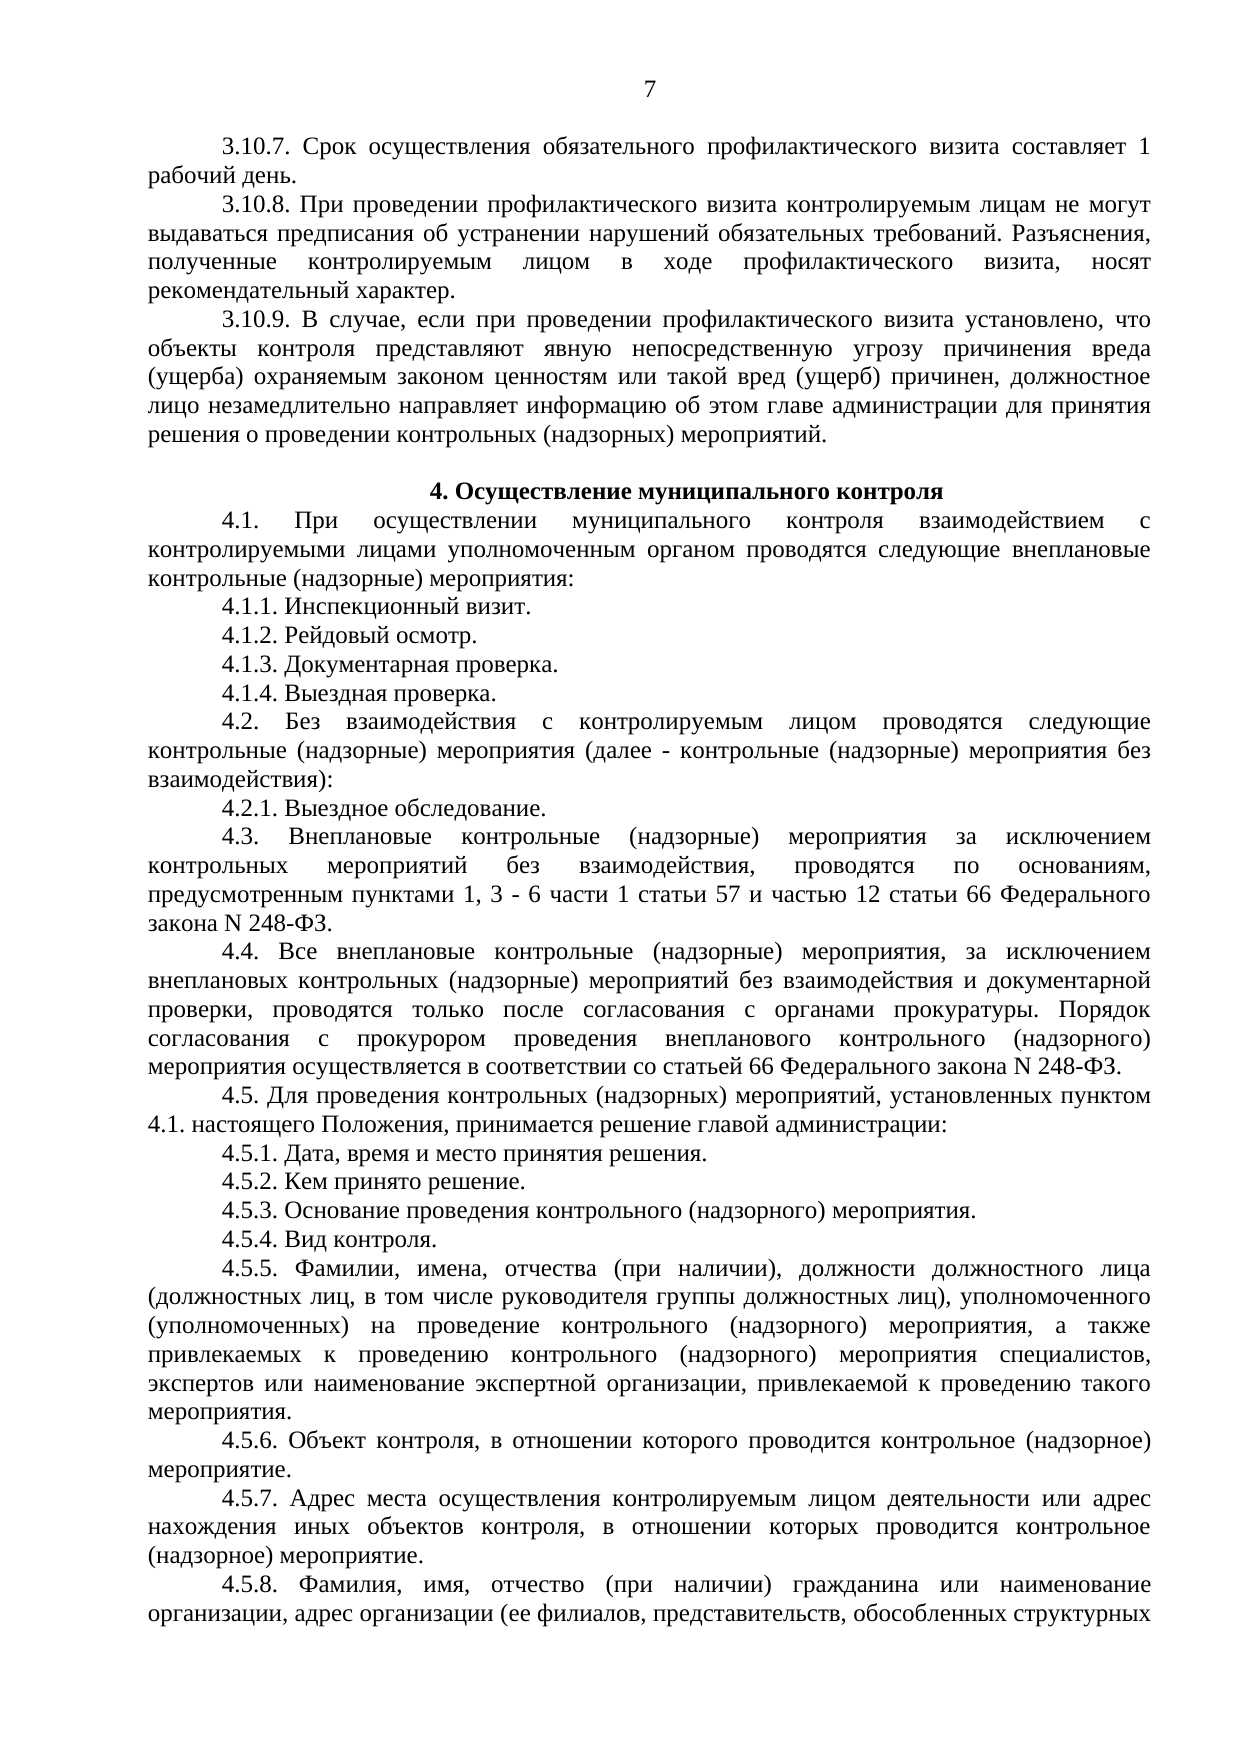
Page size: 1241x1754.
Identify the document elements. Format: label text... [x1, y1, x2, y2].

text 3.10.7. Срок осуществления обязательного профилактического визита составляет 1 рабочий день. [148, 131, 1152, 189]
text 4.1.3. Документарная проверка. [148, 649, 1152, 678]
text 4.1. При осуществлении муниципального контроля взаимодействием с контролируемыми лицами уполномоченным органом проводятся следующие внеплановые контрольные (надзорные) мероприятия: [148, 505, 1152, 591]
text 3.10.8. При проведении профилактического визита контролируемым лицам не могут выдаваться предписания об устранении нарушений обязательных требований. Разъяснения, полученные контролируемым лицом в ходе профилактического визита, носят рекомендательный характер. [148, 189, 1152, 304]
text 4. Осуществление муниципального контроля [148, 476, 1152, 505]
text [148, 1569, 1152, 1626]
text 4.4. Все внеплановые контрольные (надзорные) мероприятия, за исключением внеплановых контрольных (надзорные) мероприятий без взаимодействия и документарной проверки, проводятся только после согласования с органами прокуратуры. Порядок согласования с прокурором проведения внепланового контрольного (надзорного) мероприятия осуществляется в соответствии со статьей 66 Федерального закона N 248-ФЗ. [148, 936, 1152, 1080]
text 4.1.2. Рейдовый осмотр. [148, 620, 1152, 649]
text 4.1.1. Инспекционный визит. [148, 591, 1152, 620]
text 4.5.6. Объект контроля, в отношении которого проводится контрольное (надзорное) мероприятие. [148, 1425, 1152, 1483]
text 4.5. Для проведения контрольных (надзорных) мероприятий, установленных пунктом 4.1. настоящего Положения, принимается решение главой администрации: [148, 1080, 1152, 1138]
text 4.5.2. Кем принято решение. [148, 1166, 1152, 1195]
text 4.5.1. Дата, время и место принятия решения. [148, 1138, 1152, 1166]
text 4.5.5. Фамилии, имена, отчества (при наличии), должности должностного лица (должностных лиц, в том числе руководителя группы должностных лиц), уполномоченного (уполномоченных) на проведение контрольного (надзорного) мероприятия, а также привлекаемых к проведению контрольного (надзорного) мероприятия специалистов, экспертов или наименование экспертной организации, привлекаемой к проведению такого мероприятия. [148, 1253, 1152, 1425]
text 4.1.4. Выездная проверка. [148, 678, 1152, 706]
text 4.5.4. Вид контроля. [148, 1224, 1152, 1253]
text 4.5.3. Основание проведения контрольного (надзорного) мероприятия. [148, 1195, 1152, 1224]
text 4.5.7. Адрес места осуществления контролируемым лицом деятельности или адрес нахождения иных объектов контроля, в отношении которых проводится контрольное (надзорное) мероприятие. [148, 1483, 1152, 1569]
text 3.10.9. В случае, если при проведении профилактического визита установлено, что объекты контроля представляют явную непосредственную угрозу причинения вреда (ущерба) охраняемым законом ценностям или такой вред (ущерб) причинен, должностное лицо незамедлительно направляет информацию об этом главе администрации для принятия решения о проведении контрольных (надзорных) мероприятий. [148, 304, 1152, 448]
text 4.2. Без взаимодействия с контролируемым лицом проводятся следующие контрольные (надзорные) мероприятия (далее - контрольные (надзорные) мероприятия без взаимодействия): [148, 706, 1152, 793]
text 4.2.1. Выездное обследование. [148, 793, 1152, 821]
text 4.3. Внеплановые контрольные (надзорные) мероприятия за исключением контрольных мероприятий без взаимодействия, проводятся по основаниям, предусмотренным пунктами 1, 3 - 6 части 1 статьи 57 и частью 12 статьи 66 Федерального закона N 248-ФЗ. [148, 821, 1152, 936]
